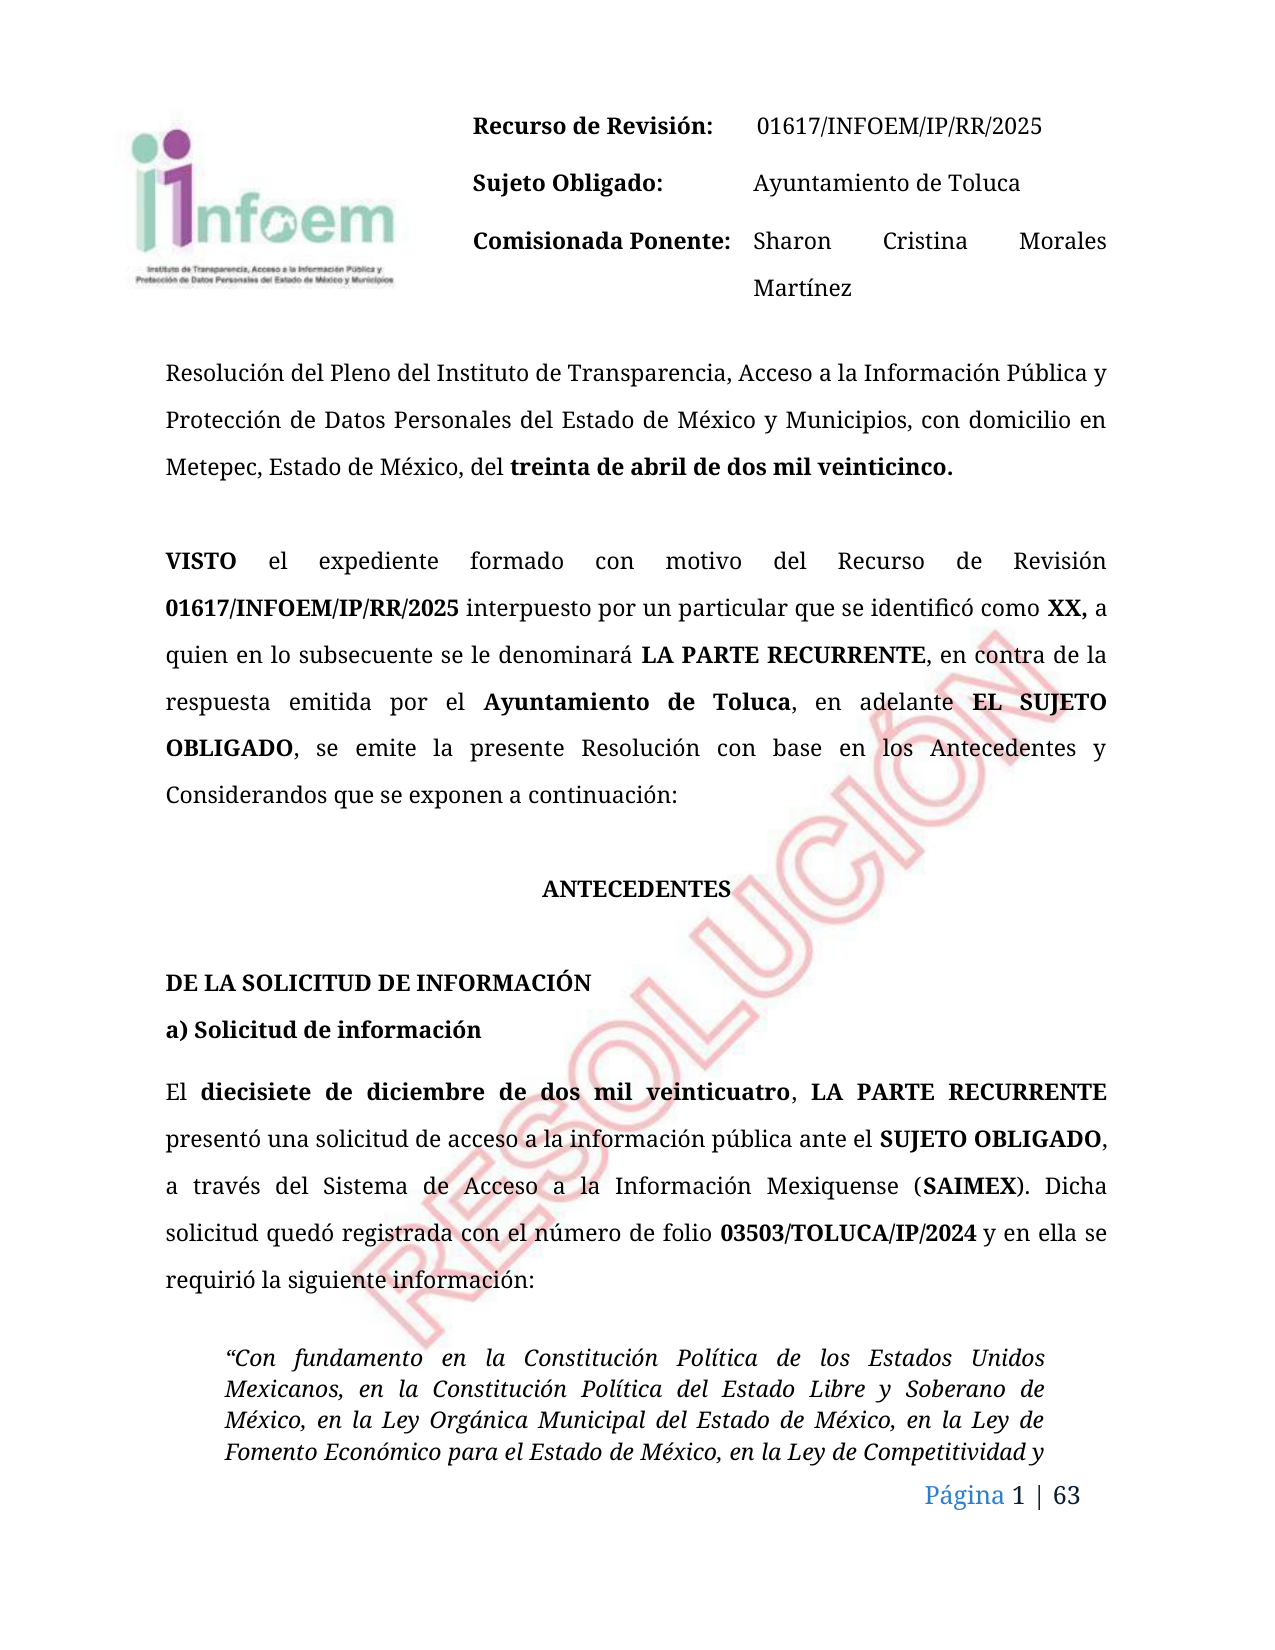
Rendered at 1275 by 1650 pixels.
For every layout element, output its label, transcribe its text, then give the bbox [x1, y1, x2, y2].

text VISTO el expediente formado con motivo del Recurso de Revisión 01617/INFOEM/IP/RR/2025 interpuesto por un particular que se identificó como XX, a quien en lo subsecuente se le denominará LA PARTE RECURRENTE, en contra de la respuesta emitida por el Ayuntamiento de Toluca, en adelante EL SUJETO OBLIGADO, se emite la presente Resolución con base en los Antecedentes y Considerandos que se exponen a continuación: [165, 545, 1107, 811]
picture [2, 65, 1275, 1650]
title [224, 1342, 1048, 1467]
subtitle a) Solicitud de información [165, 1014, 1107, 1045]
subtitle DE LA SOLICITUD DE INFORMACIÓN [165, 967, 1107, 998]
subtitle ANTECEDENTES [165, 873, 1107, 904]
text El diecisiete de diciembre de dos mil veinticuatro, LA PARTE RECURRENTE presentó una solicitud de acceso a la información pública ante el SUJETO OBLIGADO, a través del Sistema de Acceso a la Información Mexiquense (SAIMEX). Dicha solicitud quedó registrada con el número de folio 03503/TOLUCA/IP/2024 y en ella se requirió la siguiente información: [165, 1076, 1107, 1295]
text Resolución del Pleno del Instituto de Transparencia, Acceso a la Información Pública y Protección de Datos Personales del Estado de México y Municipios, con domicilio en Metepec, Estado de México, del treinta de abril de dos mil veinticinco. [165, 357, 1107, 482]
